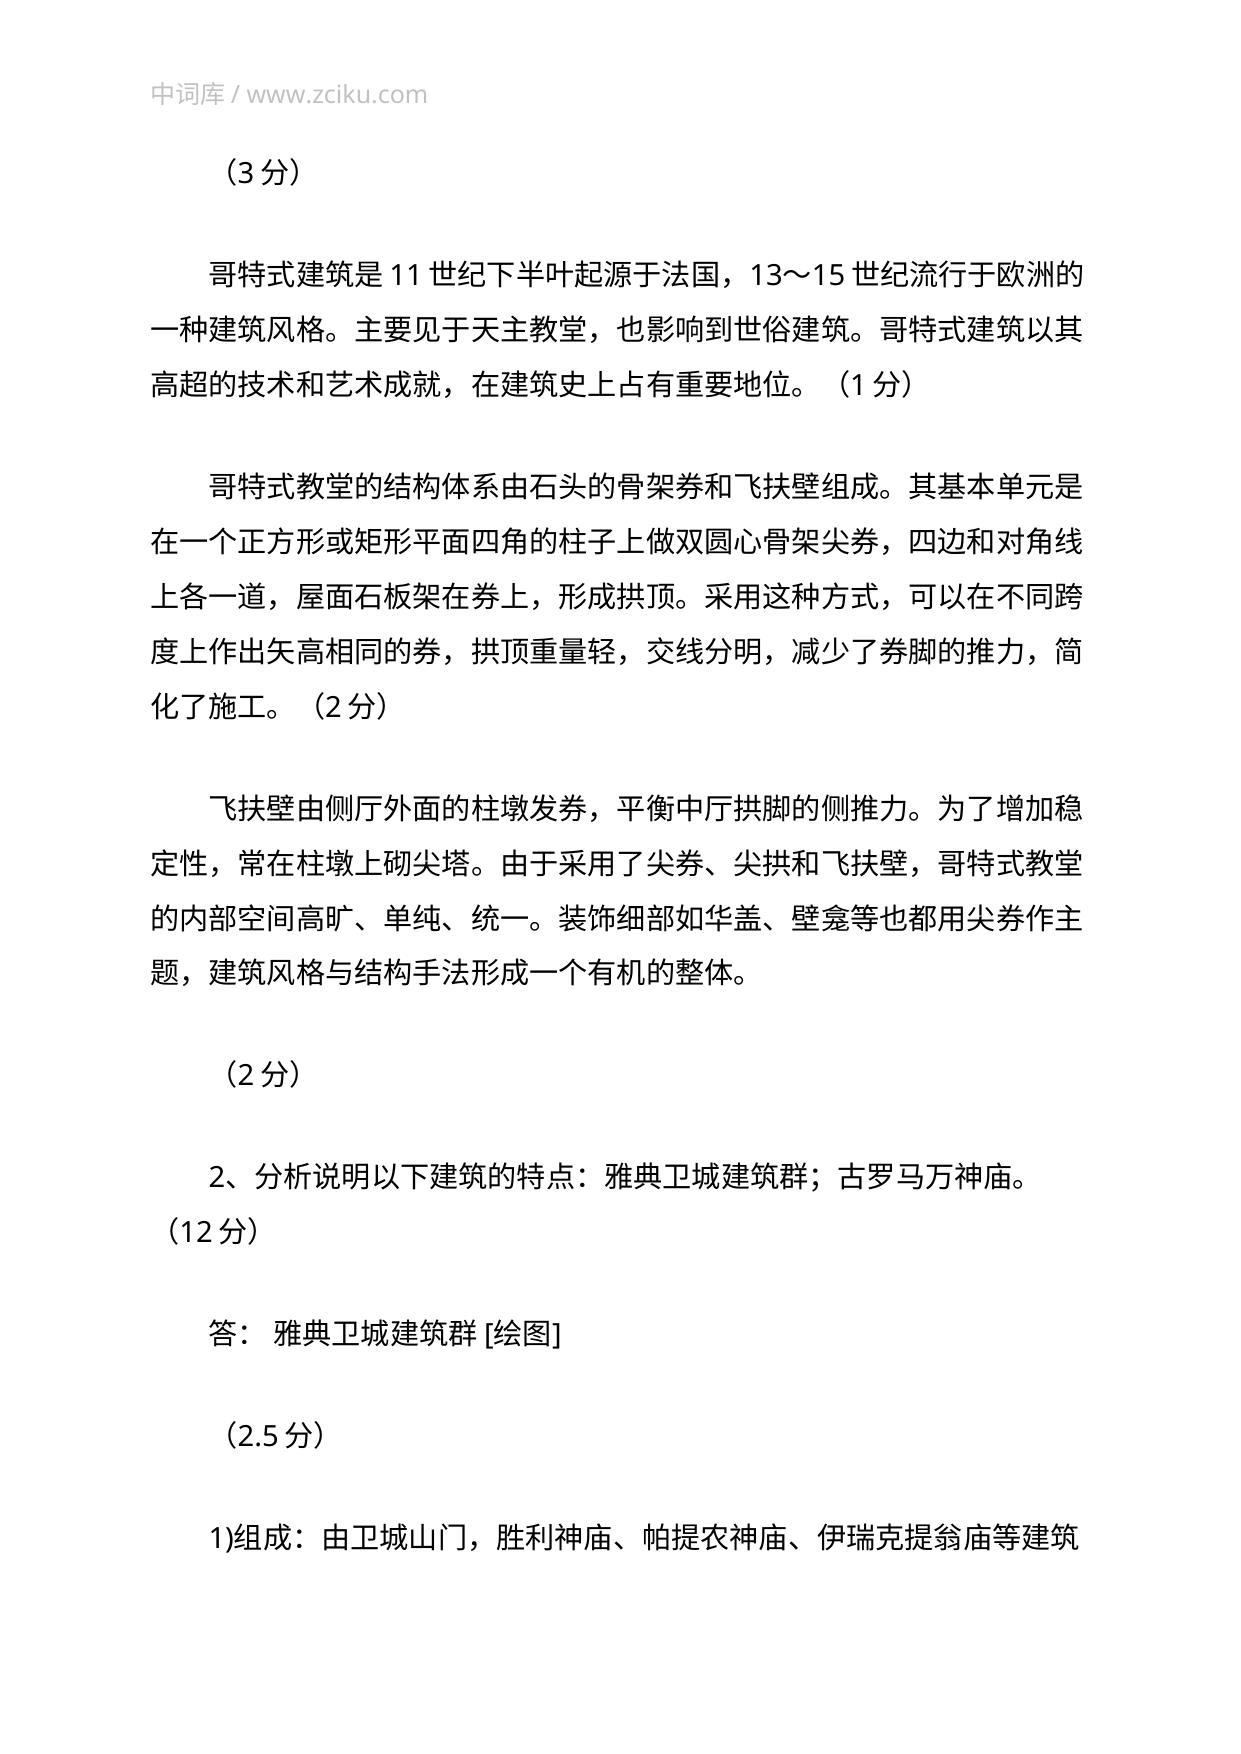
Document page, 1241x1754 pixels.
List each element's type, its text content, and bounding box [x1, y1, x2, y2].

text 哥特式建筑是11世纪下半叶起源于法国，13～15世纪流行于欧洲的一种建筑风格。主要见于天主教堂，也影响到世俗建筑。哥特式建筑以其高超的技术和艺术成就，在建筑史上占有重要地位。（1分） [150, 252, 1090, 404]
text （3分） [150, 150, 1090, 192]
text 飞扶壁由侧厅外面的柱墩发券，平衡中厅拱脚的侧推力。为了增加稳定性，常在柱墩上砌尖塔。由于采用了尖券、尖拱和飞扶壁，哥特式教堂的内部空间高旷、单纯、统一。装饰细部如华盖、壁龛等也都用尖券作主题，建筑风格与结构手法形成一个有机的整体。 [150, 785, 1090, 992]
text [150, 1515, 1090, 1557]
text 答： 雅典卫城建筑群 [绘图] [150, 1311, 1090, 1353]
text （2分） [150, 1052, 1090, 1094]
text 哥特式教堂的结构体系由石头的骨架券和飞扶壁组成。其基本单元是在一个正方形或矩形平面四角的柱子上做双圆心骨架尖券，四边和对角线上各一道，屋面石板架在券上，形成拱顶。采用这种方式，可以在不同跨度上作出矢高相同的券，拱顶重量轻，交线分明，减少了券脚的推力，简化了施工。（2分） [150, 464, 1090, 726]
text （2.5分） [150, 1413, 1090, 1455]
text 2、分析说明以下建筑的特点：雅典卫城建筑群；古罗马万神庙。（12分） [150, 1154, 1090, 1251]
